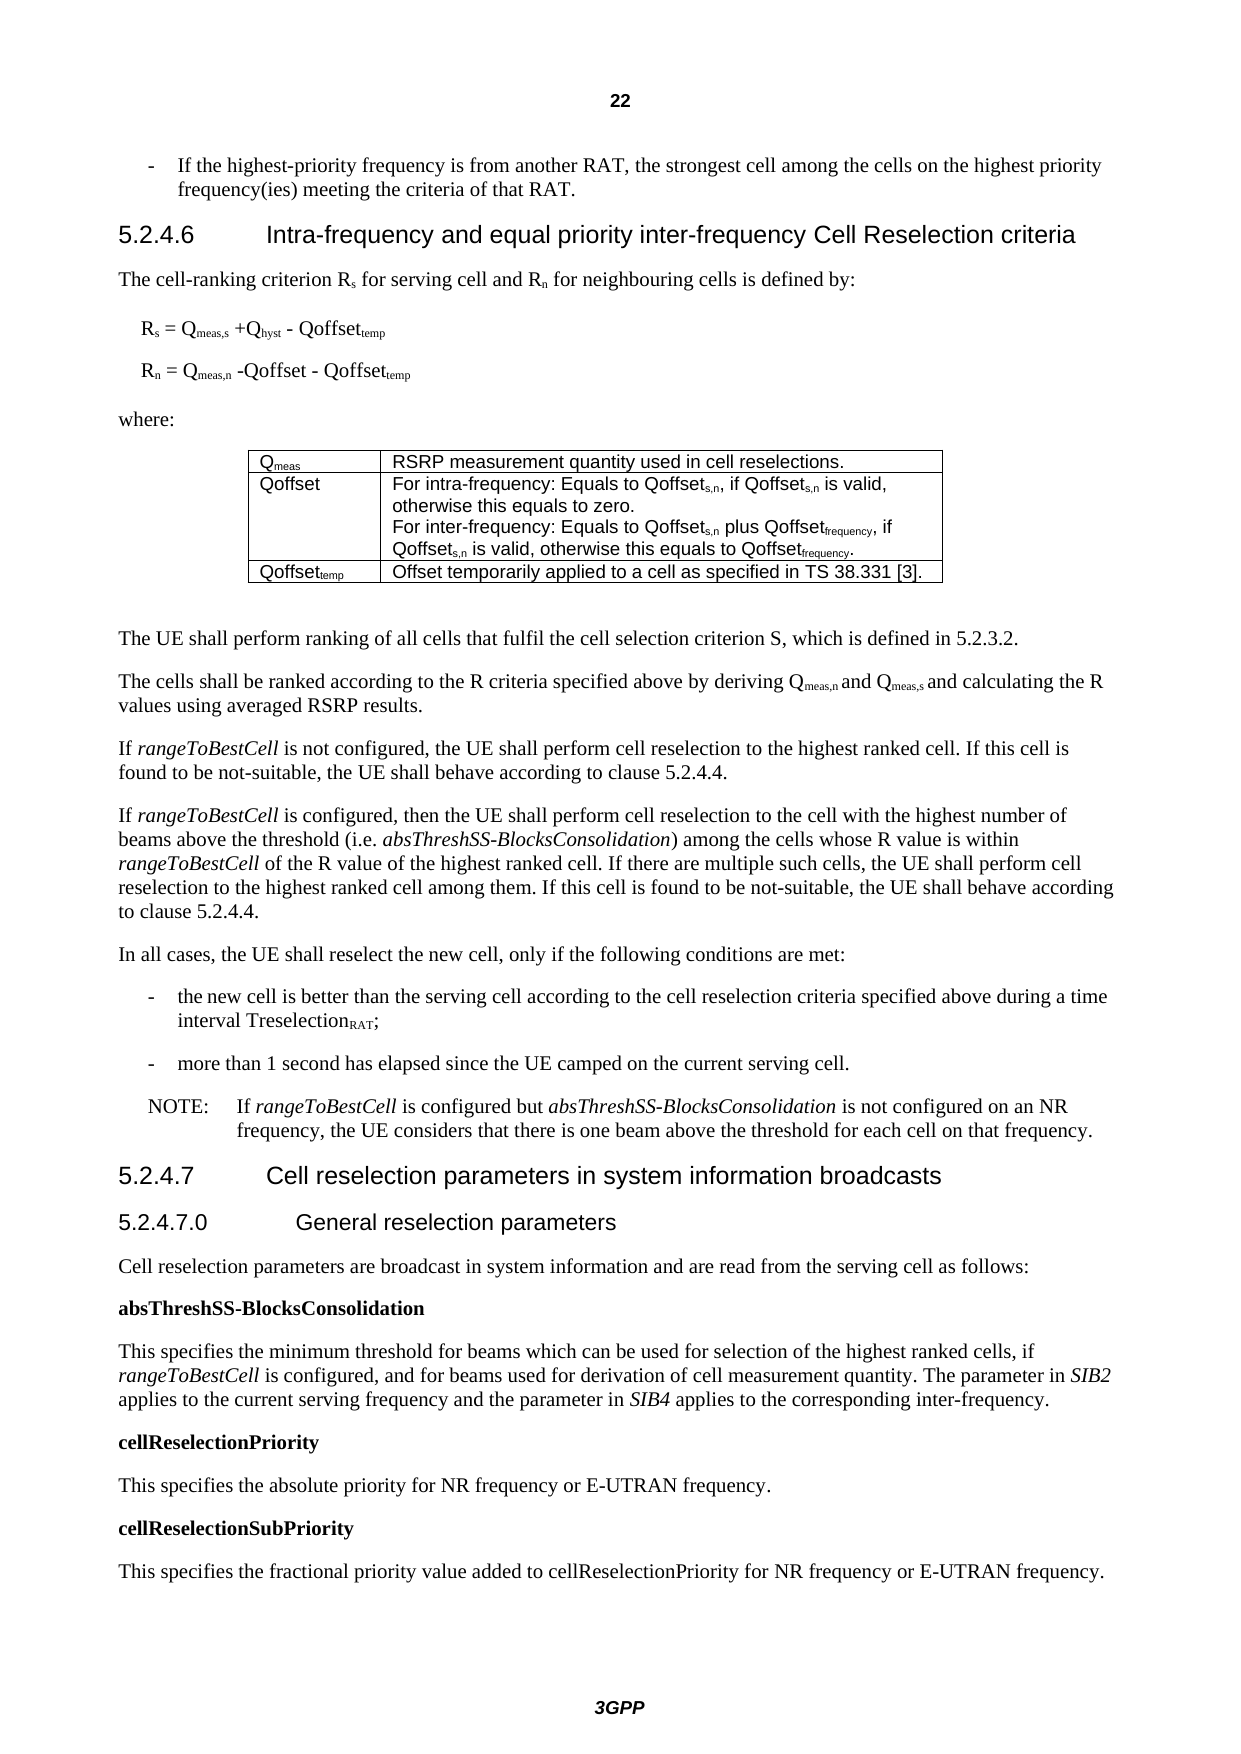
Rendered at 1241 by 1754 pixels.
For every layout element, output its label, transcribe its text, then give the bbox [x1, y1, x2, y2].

text - more than 1 second has elapsed since the UE camped on the current serving cell. [148, 1051, 1122, 1075]
table_header Rs = Qmeas,s +Qhyst - Qoffsettemp Rn = Qmeas,n -Qoffset - Qoffsettemp [129, 310, 776, 407]
table_cell Qoffsettemp [249, 561, 380, 582]
text If rangeToBestCell is not configured, the UE shall perform cell reselection to the highest ranked cell. If this cell is found to be not-suitable, the UE shall behave according to clause 5.2.4.4. [118, 736, 1122, 784]
text The cells shall be ranked according to the R criteria specified above by deriving Qmeas,n and Qmeas,s and calculating the R values using averaged RSRP results. [118, 669, 1122, 717]
text where: [118, 407, 1122, 431]
text This specifies the fractional priority value added to cellReselectionPriority for NR frequency or E-UTRAN frequency. [118, 1558, 1122, 1583]
text cellReselectionSubPriority [118, 1516, 1122, 1540]
text 5.2.4.6 Intra-frequency and equal priority inter-frequency Cell Reselection criteria [118, 220, 1122, 249]
text 5.2.4.7.0 General reselection parameters [118, 1208, 1122, 1235]
text In all cases, the UE shall reselect the new cell, only if the following conditions are met: [118, 942, 1122, 966]
text The cell-ranking criterion Rs for serving cell and Rn for neighbouring cells is defined by: [118, 267, 1122, 291]
text cellReselectionPriority [118, 1430, 1122, 1454]
text NOTE: If rangeToBestCell is configured but absThreshSS-BlocksConsolidation is not configured on an NR frequency, the UE considers that there is one beam above the threshold for each cell on that frequency. [148, 1094, 1122, 1142]
text - the new cell is better than the serving cell according to the cell reselection criteria specified above during a time interval TreselectionRAT; [148, 984, 1122, 1032]
text Cell reselection parameters are broadcast in system information and are read from the serving cell as follows: [118, 1253, 1122, 1278]
table_header RSRP measurement quantity used in cell reselections. [381, 451, 942, 472]
text absThreshSS-BlocksConsolidation [118, 1296, 1122, 1320]
text This specifies the minimum threshold for beams which can be used for selection of the highest ranked cells, if rangeToBestCell is configured, and for beams used for derivation of cell measurement quantity. The parameter in SIB2 applies to the current serving frequency and the parameter in SIB4 applies to the corresponding inter-frequency. [118, 1339, 1122, 1411]
text - If the highest-priority frequency is from another RAT, the strongest cell among the cells on the highest priority frequency(ies) meeting the criteria of that RAT. [148, 153, 1122, 201]
text The UE shall perform ranking of all cells that fulfil the cell selection criterion S, which is defined in 5.2.3.2. [118, 626, 1122, 650]
table_cell Offset temporarily applied to a cell as specified in TS 38.331 [3]. [381, 561, 942, 582]
table_cell For intra-frequency: Equals to Qoffsets,n, if Qoffsets,n is valid, otherwise this equals to zero. For inter-frequency: Equals to Qoffsets,n plus Qoffsetfrequency, if Qoffsets,n is valid, otherwise this equals to Qoffsetfrequency. [381, 473, 942, 559]
text This specifies the absolute priority for NR frequency or E-UTRAN frequency. [118, 1473, 1122, 1497]
text 5.2.4.7 Cell reselection parameters in system information broadcasts [118, 1161, 1122, 1190]
table_header Qmeas [249, 451, 380, 472]
text If rangeToBestCell is configured, then the UE shall perform cell reselection to the cell with the highest number of beams above the threshold (i.e. absThreshSS-BlocksConsolidation) among the cells whose R value is within rangeToBestCell of the R value of the highest ranked cell. If there are multiple such cells, the UE shall perform cell reselection to the highest ranked cell among them. If this cell is found to be not-suitable, the UE shall behave according to clause 5.2.4.4. [118, 802, 1122, 923]
table_cell Qoffset [249, 473, 380, 559]
